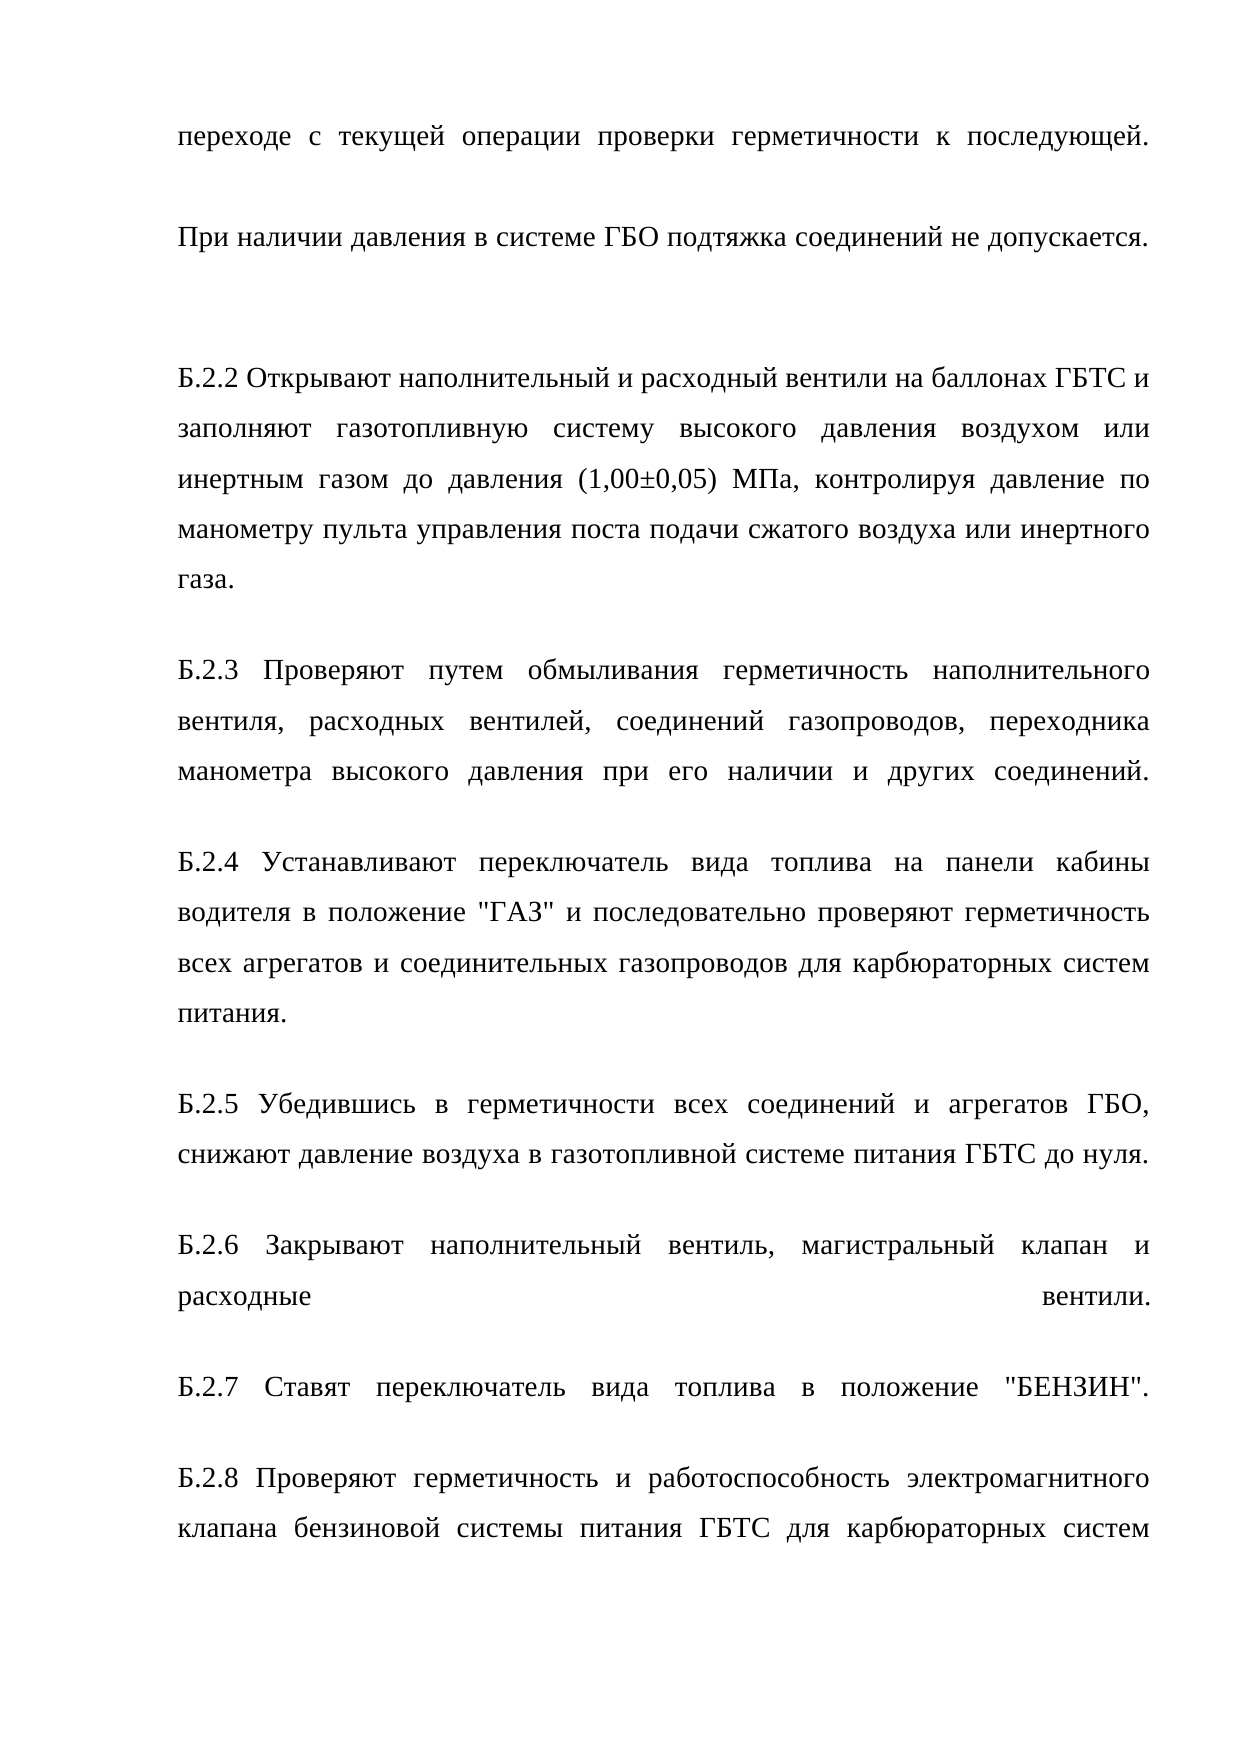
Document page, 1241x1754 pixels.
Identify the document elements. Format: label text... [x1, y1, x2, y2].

text Б.2.5 Убедившись в герметичности всех соединений и агрегатов ГБО, снижают давление воздуха в газотопливной системе питания ГБТС до нуля. [177, 1086, 1152, 1213]
text Б.2.3 Проверяют путем обмыливания герметичность наполнительного вентиля, расходных вентилей, соединений газопроводов, переходника манометра высокого давления при его наличии и других соединений. [177, 652, 1152, 830]
text Б.2.7 Ставят переключатель вида топлива в положение "БЕНЗИН". [177, 1369, 1152, 1445]
text Б.2.4 Устанавливают переключатель вида топлива на панели кабины водителя в положение "ГАЗ" и последовательно проверяют герметичность всех агрегатов и соединительных газопроводов для карбюраторных систем питания. [177, 844, 1152, 1072]
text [177, 118, 1152, 346]
text Б.2.2 Открывают наполнительный и расходный вентили на баллонах ГБТС и заполняют газотопливную систему высокого давления воздухом или инертным газом до давления (1,00±0,05) МПа, контролируя давление по манометру пульта управления поста подачи сжатого воздуха или инертного газа. [177, 360, 1152, 638]
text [177, 1460, 1152, 1544]
text Б.2.6 Закрывают наполнительный вентиль, магистральный клапан и расходные вентили. [177, 1227, 1152, 1354]
